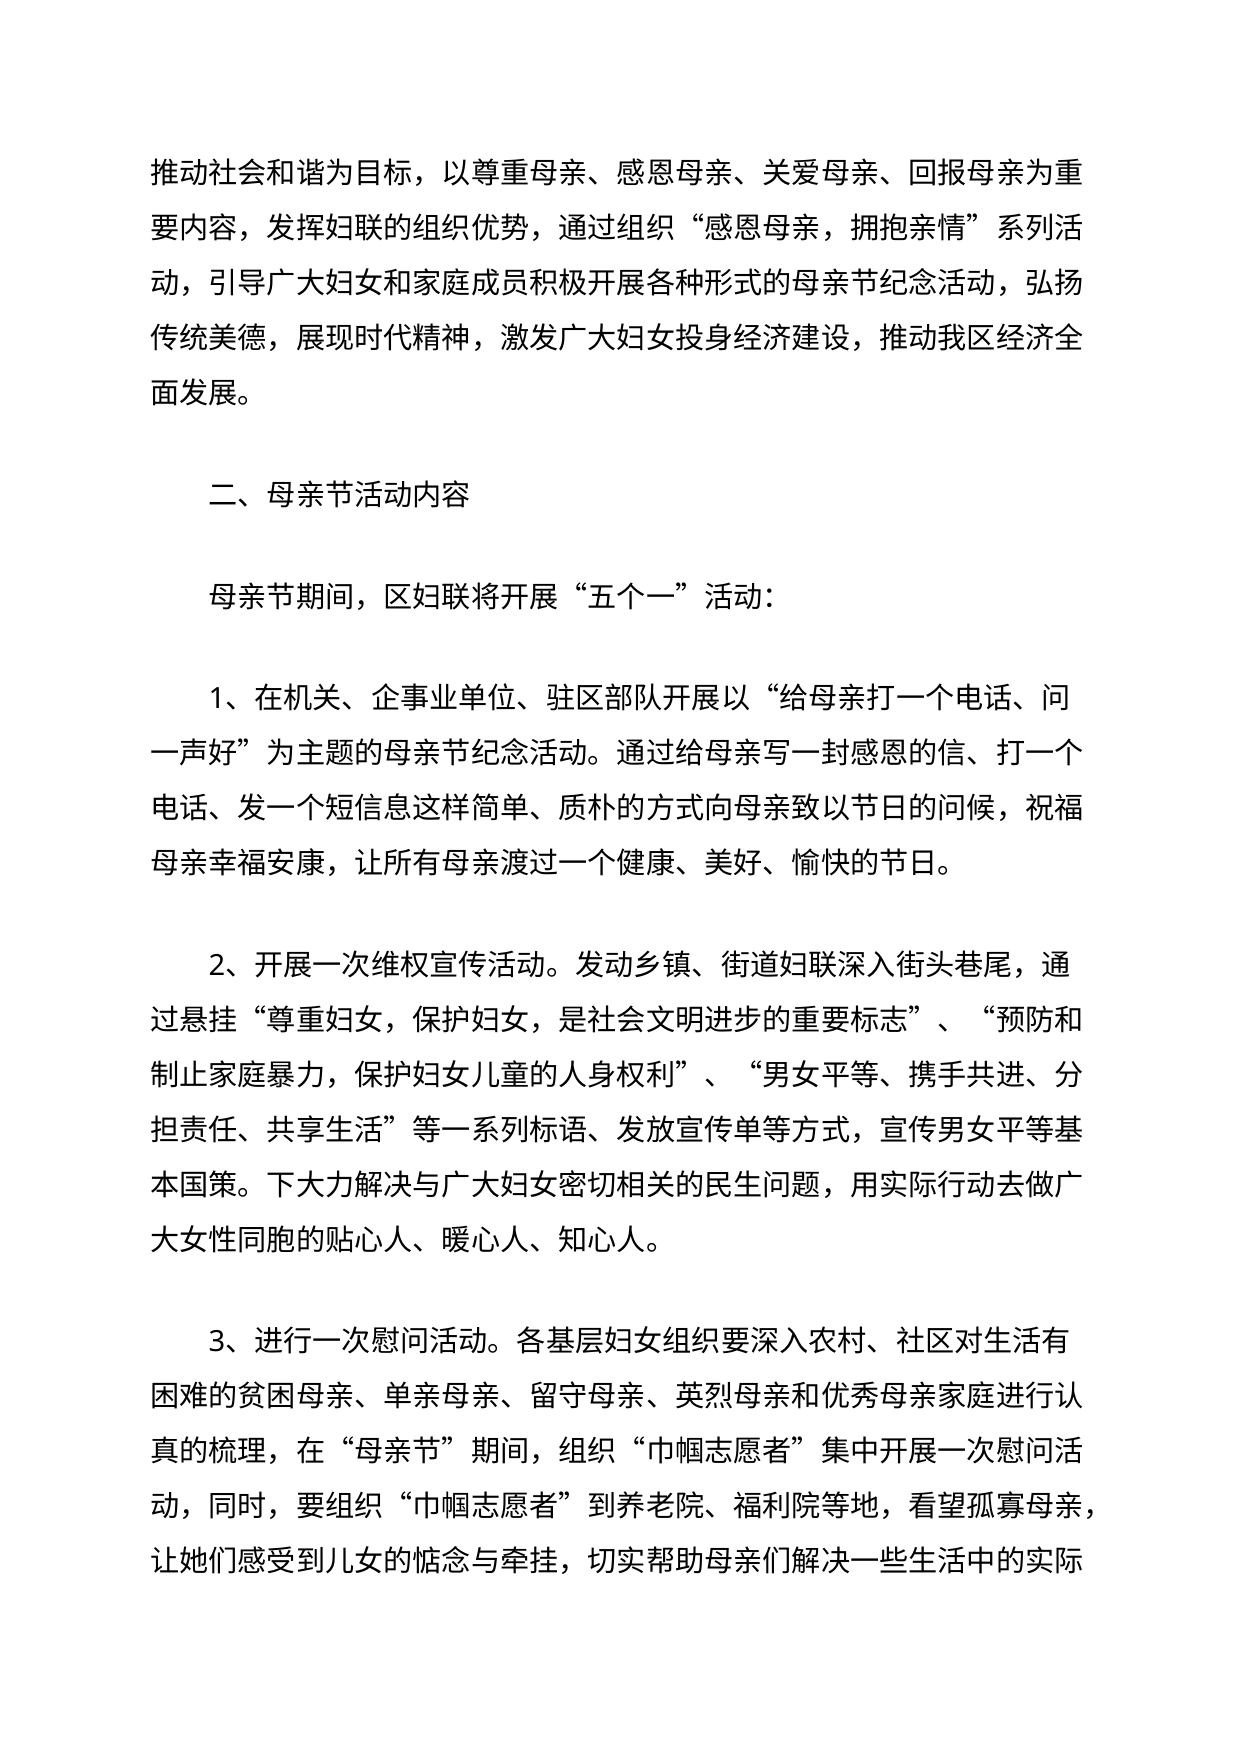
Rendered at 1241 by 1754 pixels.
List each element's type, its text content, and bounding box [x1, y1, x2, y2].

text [150, 150, 1090, 412]
text 二、母亲节活动内容 [150, 471, 1090, 514]
text 2、开展一次维权宣传活动。发动乡镇、街道妇联深入街头巷尾，通过悬挂“尊重妇女，保护妇女，是社会文明进步的重要标志”、“预防和制止家庭暴力，保护妇女儿童的人身权利”、“男女平等、携手共进、分担责任、共享生活”等一系列标语、发放宣传单等方式，宣传男女平等基本国策。下大力解决与广大妇女密切相关的民生问题，用实际行动去做广大女性同胞的贴心人、暖心人、知心人。 [150, 941, 1090, 1258]
text 母亲节期间，区妇联将开展“五个一”活动： [150, 573, 1090, 615]
text 1、在机关、企事业单位、驻区部队开展以“给母亲打一个电话、问一声好”为主题的母亲节纪念活动。通过给母亲写一封感恩的信、打一个电话、发一个短信息这样简单、质朴的方式向母亲致以节日的问候，祝福母亲幸福安康，让所有母亲渡过一个健康、美好、愉快的节日。 [150, 675, 1090, 882]
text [150, 1318, 1090, 1580]
